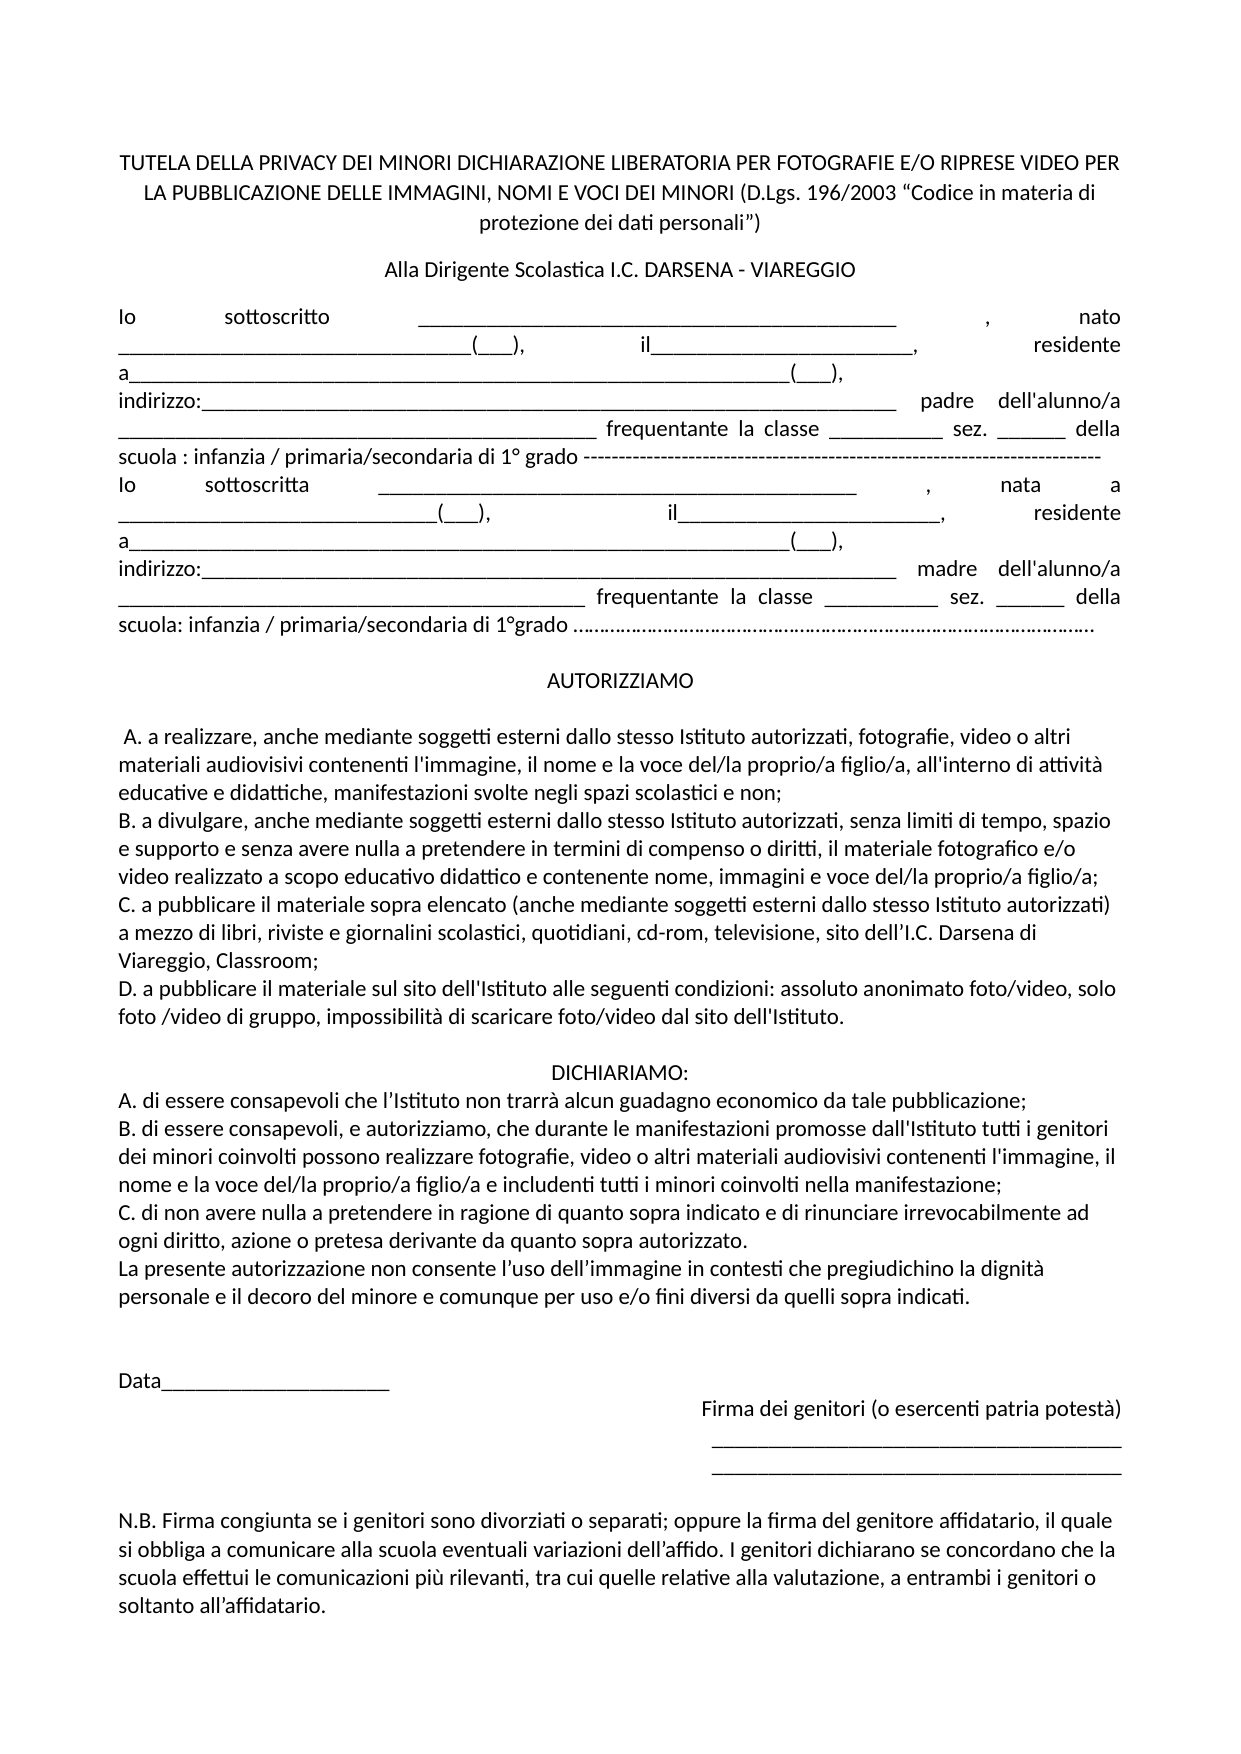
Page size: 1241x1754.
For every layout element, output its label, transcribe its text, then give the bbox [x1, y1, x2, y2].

text TUTELA DELLA PRIVACY DEI MINORI DICHIARAZIONE LIBERATORIA PER FOTOGRAFIE E/O RIPRESE VIDEO PER LA PUBBLICAZIONE DELLE IMMAGINI, NOMI E VOCI DEI MINORI (D.Lgs. 196/2003 “Codice in materia di protezione dei dati personali”) [118, 148, 1122, 236]
text Io sottoscritta __________________________________________ , nata a ____________________________(___), il_______________________, residente a__________________________________________________________(___), indirizzo:_____________________________________________________________ madre dell'alunno/a _________________________________________ frequentante la classe __________ sez. ______ della scuola: infanzia / primaria/secondaria di 1°grado ……………………………………………………………………………………… [118, 470, 1122, 638]
text La presente autorizzazione non consente l’uso dell’immagine in contesti che pregiudichino la dignità personale e il decoro del minore e comunque per uso e/o fini diversi da quelli sopra indicati. [118, 1254, 1122, 1311]
text Data____________________ [118, 1367, 1122, 1394]
text A. a realizzare, anche mediante soggetti esterni dallo stesso Istituto autorizzati, fotografie, video o altri materiali audiovisivi contenenti l'immagine, il nome e la voce del/la proprio/a figlio/a, all'interno di attività educative e didattiche, manifestazioni svolte negli spazi scolastici e non; [118, 722, 1122, 806]
text Io sottoscritto __________________________________________ , nato _______________________________(___), il_______________________, residente a__________________________________________________________(___), indirizzo:_____________________________________________________________ padre dell'alunno/a __________________________________________ frequentante la classe __________ sez. ______ della scuola : infanzia / primaria/secondaria di 1° grado -------------------------------------------------------------------------- [118, 302, 1122, 470]
text A. di essere consapevoli che l’Istituto non trarrà alcun guadagno economico da tale pubblicazione; [118, 1086, 1122, 1114]
text N.B. Firma congiunta se i genitori sono divorziati o separati; oppure la firma del genitore affidatario, il quale si obbliga a comunicare alla scuola eventuali variazioni dell’affido. I genitori dichiarano se concordano che la scuola effettui le comunicazioni più rilevanti, tra cui quelle relative alla valutazione, a entrambi i genitori o soltanto all’affidatario. [118, 1507, 1122, 1619]
text DICHIARIAMO: [118, 1058, 1122, 1086]
text D. a pubblicare il materiale sul sito dell'Istituto alle seguenti condizioni: assoluto anonimato foto/video, solo foto /video di gruppo, impossibilità di scaricare foto/video dal sito dell'Istituto. [118, 974, 1122, 1030]
text Alla Dirigente Scolastica I.C. DARSENA - VIAREGGIO [118, 255, 1122, 283]
text B. di essere consapevoli, e autorizziamo, che durante le manifestazioni promosse dall'Istituto tutti i genitori dei minori coinvolti possono realizzare fotografie, video o altri materiali audiovisivi contenenti l'immagine, il nome e la voce del/la proprio/a figlio/a e includenti tutti i minori coinvolti nella manifestazione; [118, 1114, 1122, 1198]
text AUTORIZZIAMO [118, 666, 1122, 694]
text B. a divulgare, anche mediante soggetti esterni dallo stesso Istituto autorizzati, senza limiti di tempo, spazio e supporto e senza avere nulla a pretendere in termini di compenso o diritti, il materiale fotografico e/o video realizzato a scopo educativo didattico e contenente nome, immagini e voce del/la proprio/a figlio/a; [118, 806, 1122, 890]
text C. a pubblicare il materiale sopra elencato (anche mediante soggetti esterni dallo stesso Istituto autorizzati) a mezzo di libri, riviste e giornalini scolastici, quotidiani, cd-rom, televisione, sito dell’I.C. Darsena di Viareggio, Classroom; [118, 890, 1122, 974]
text Firma dei genitori (o esercenti patria potestà) ____________________________________ ____________________________________ [339, 1394, 1122, 1479]
text C. di non avere nulla a pretendere in ragione di quanto sopra indicato e di rinunciare irrevocabilmente ad ogni diritto, azione o pretesa derivante da quanto sopra autorizzato. [118, 1198, 1122, 1254]
